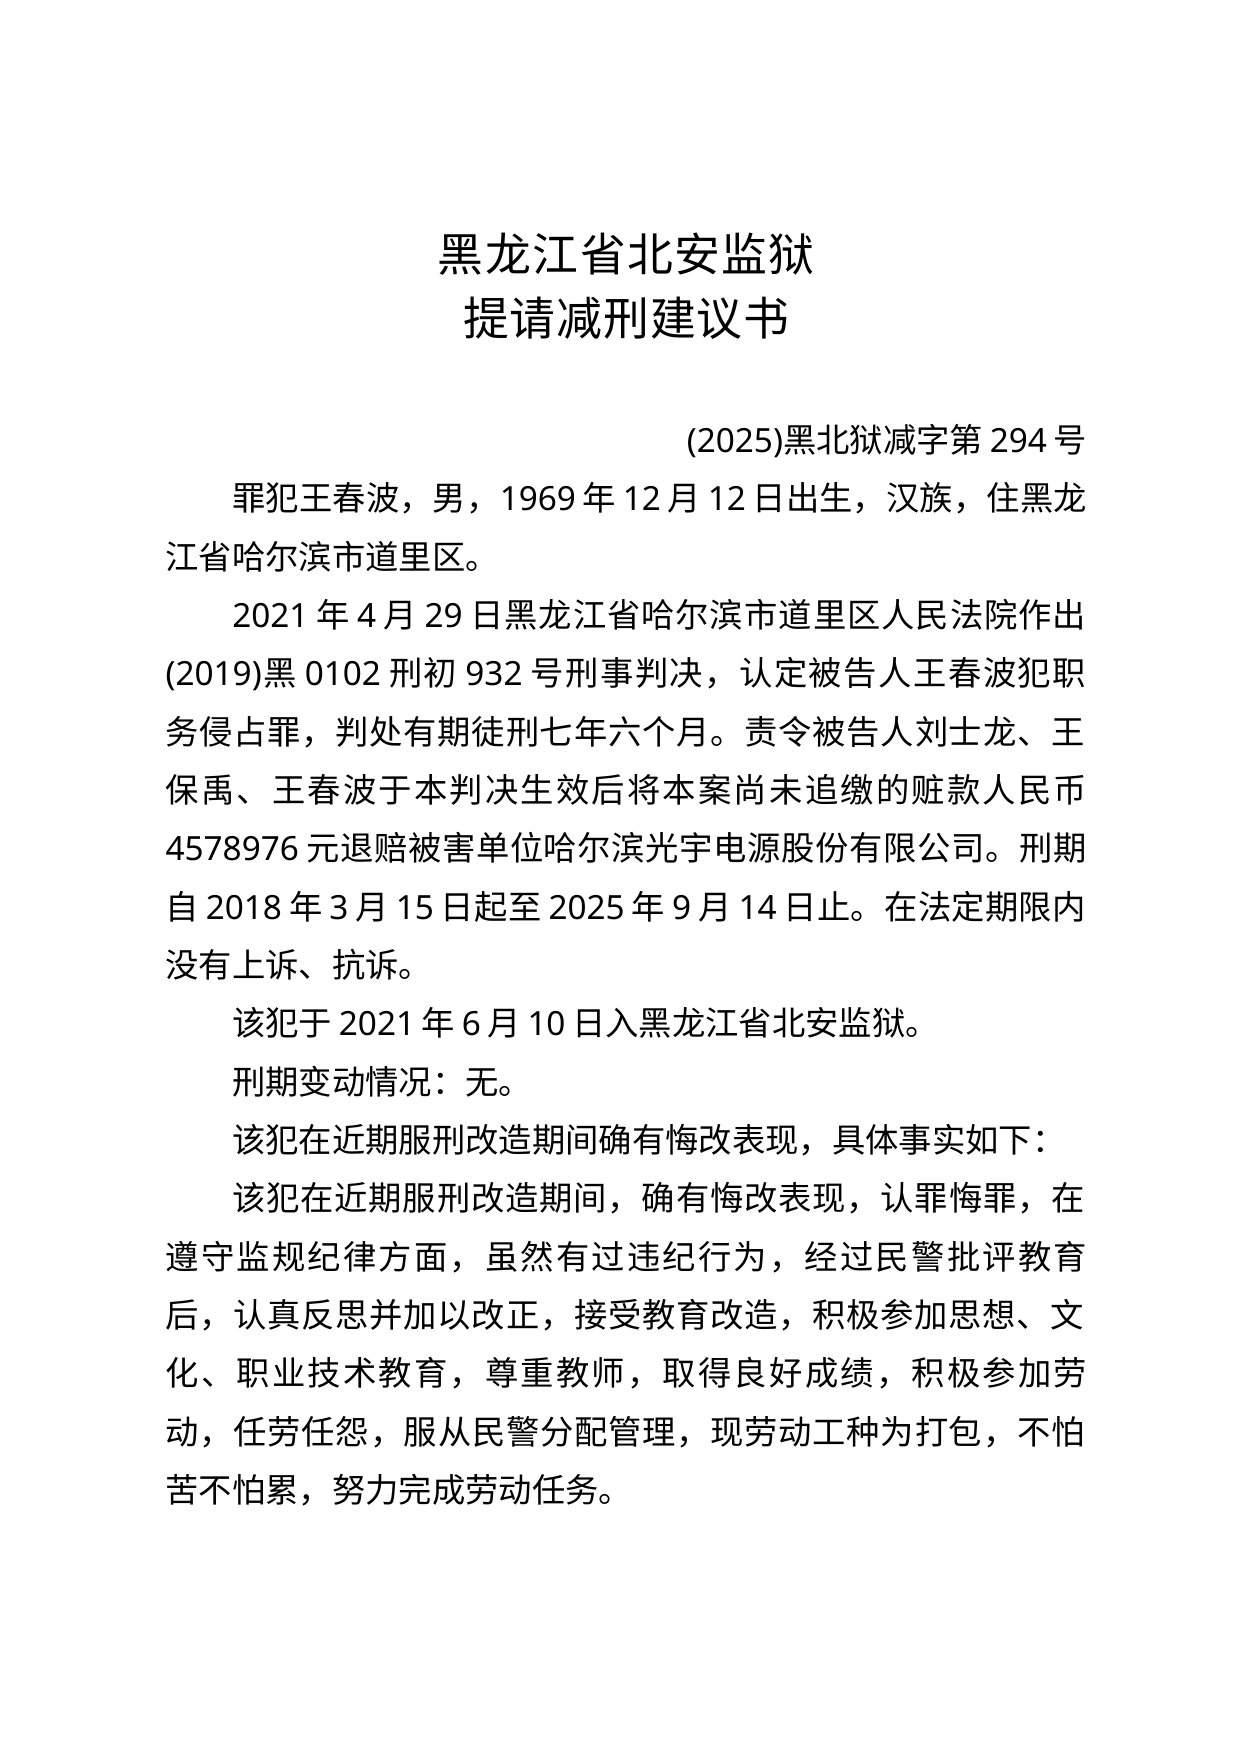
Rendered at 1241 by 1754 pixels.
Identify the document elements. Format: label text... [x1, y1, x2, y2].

text (2025)黑北狱减字第294号 [165, 406, 1087, 464]
text 提请减刑建议书 [165, 289, 1087, 347]
text 刑期变动情况：无。 [165, 1047, 1087, 1106]
text 罪犯王春波，男，1969年12月12日出生，汉族，住黑龙江省哈尔滨市道里区。 [165, 464, 1087, 581]
text 2021年4月29日黑龙江省哈尔滨市道里区人民法院作出(2019)黑0102刑初932号刑事判决，认定被告人王春波犯职务侵占罪，判处有期徒刑七年六个月。责令被告人刘士龙、王保禹、王春波于本判决生效后将本案尚未追缴的赃款人民币4578976元退赔被害单位哈尔滨光宇电源股份有限公司。刑期自2018年3月15日起至2025年9月14日止。在法定期限内没有上诉、抗诉。 [165, 581, 1087, 989]
text 黑龙江省北安监狱 [165, 224, 1087, 283]
text 该犯在近期服刑改造期间，确有悔改表现，认罪悔罪，在遵守监规纪律方面，虽然有过违纪行为，经过民警批评教育后，认真反思并加以改正，接受教育改造，积极参加思想、文化、职业技术教育，尊重教师，取得良好成绩，积极参加劳动，任劳任怨，服从民警分配管理，现劳动工种为打包，不怕苦不怕累，努力完成劳动任务。 [165, 1164, 1087, 1514]
text 该犯于2021年6月10日入黑龙江省北安监狱。 [165, 989, 1087, 1047]
text 该犯在近期服刑改造期间确有悔改表现，具体事实如下： [165, 1106, 1087, 1164]
